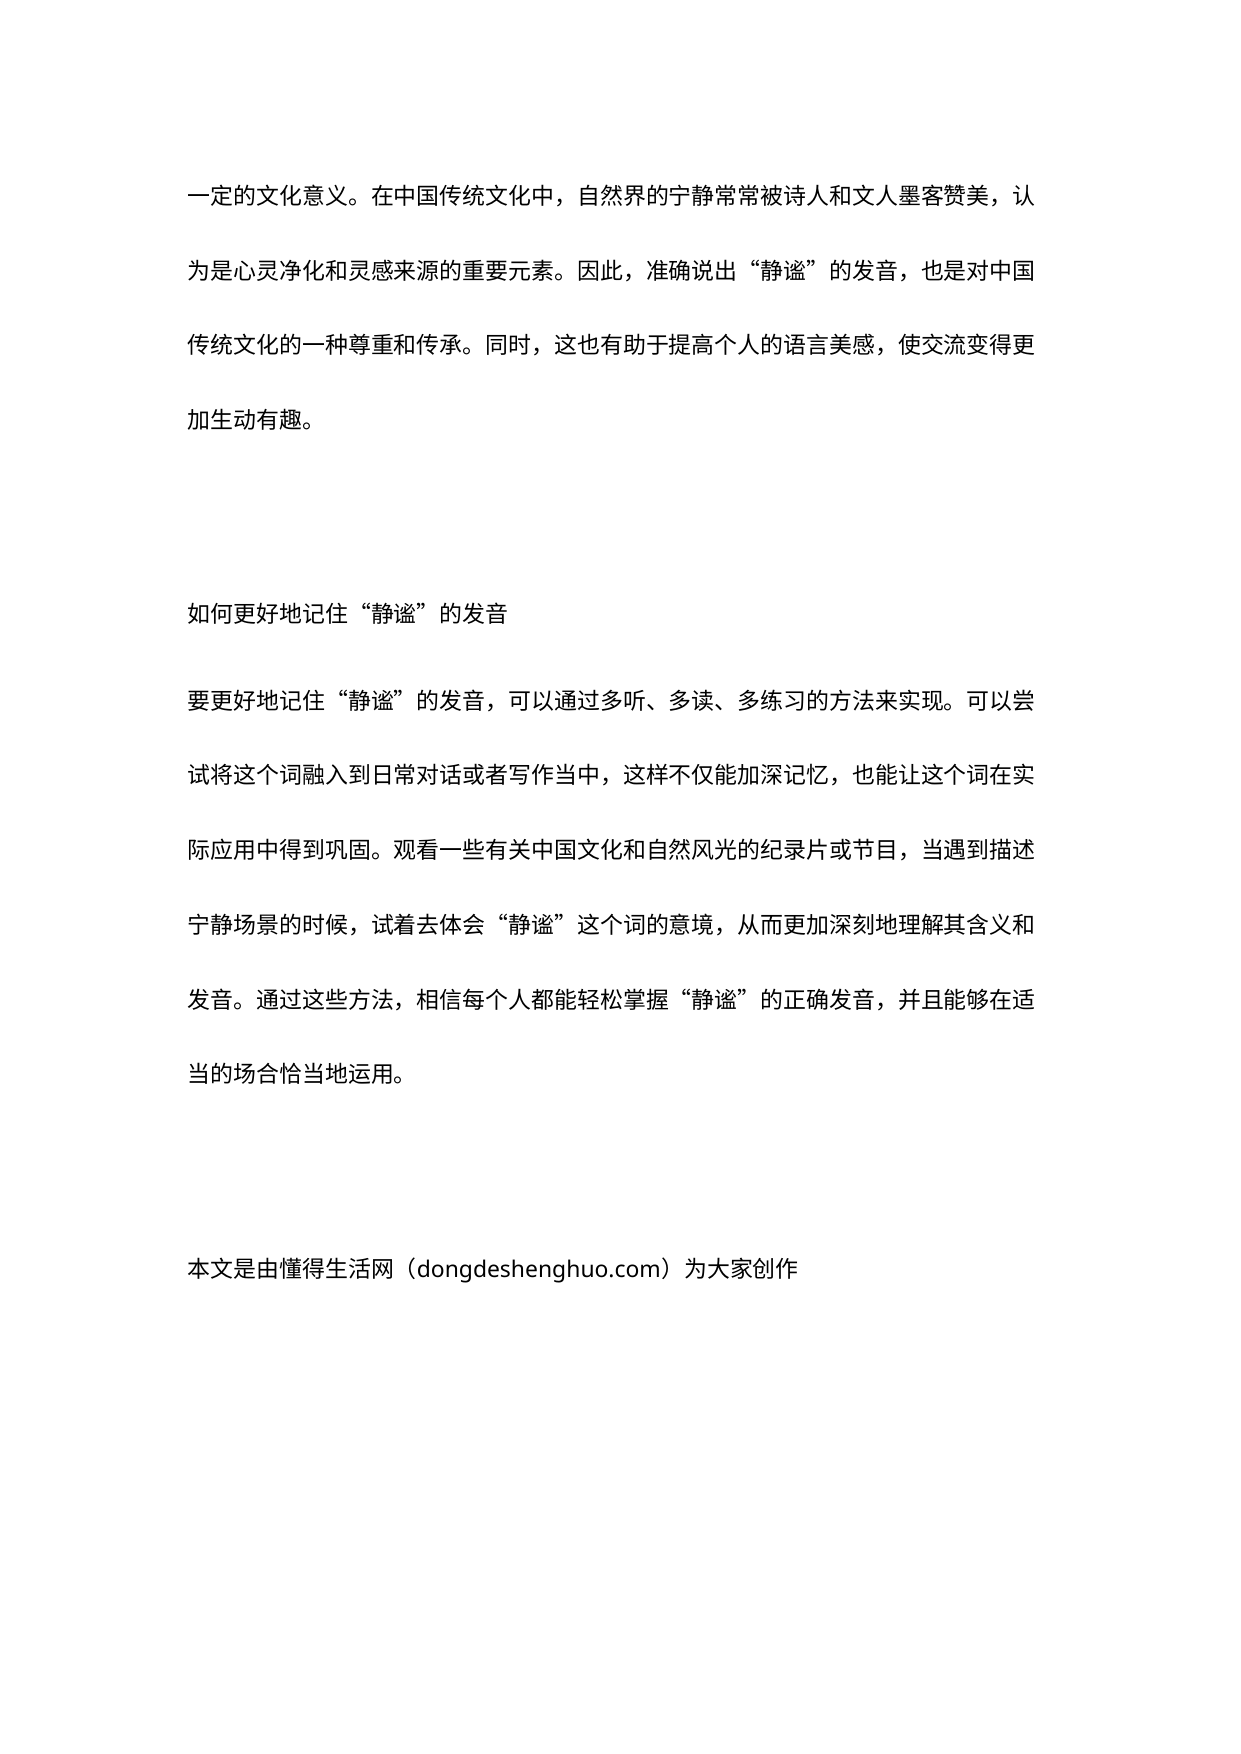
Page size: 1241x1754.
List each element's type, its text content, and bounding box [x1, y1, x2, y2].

text 如何更好地记住“静谧”的发音 [187, 580, 1053, 645]
text 本文是由懂得生活网（dongdeshenghuo.com）为大家创作 [187, 1234, 1053, 1299]
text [187, 162, 1053, 451]
text 要更好地记住“静谧”的发音，可以通过多听、多读、多练习的方法来实现。可以尝试将这个词融入到日常对话或者写作当中，这样不仅能加深记忆，也能让这个词在实际应用中得到巩固。观看一些有关中国文化和自然风光的纪录片或节目，当遇到描述宁静场景的时候，试着去体会“静谧”这个词的意境，从而更加深刻地理解其含义和发音。通过这些方法，相信每个人都能轻松掌握“静谧”的正确发音，并且能够在适当的场合恰当地运用。 [187, 667, 1053, 1105]
